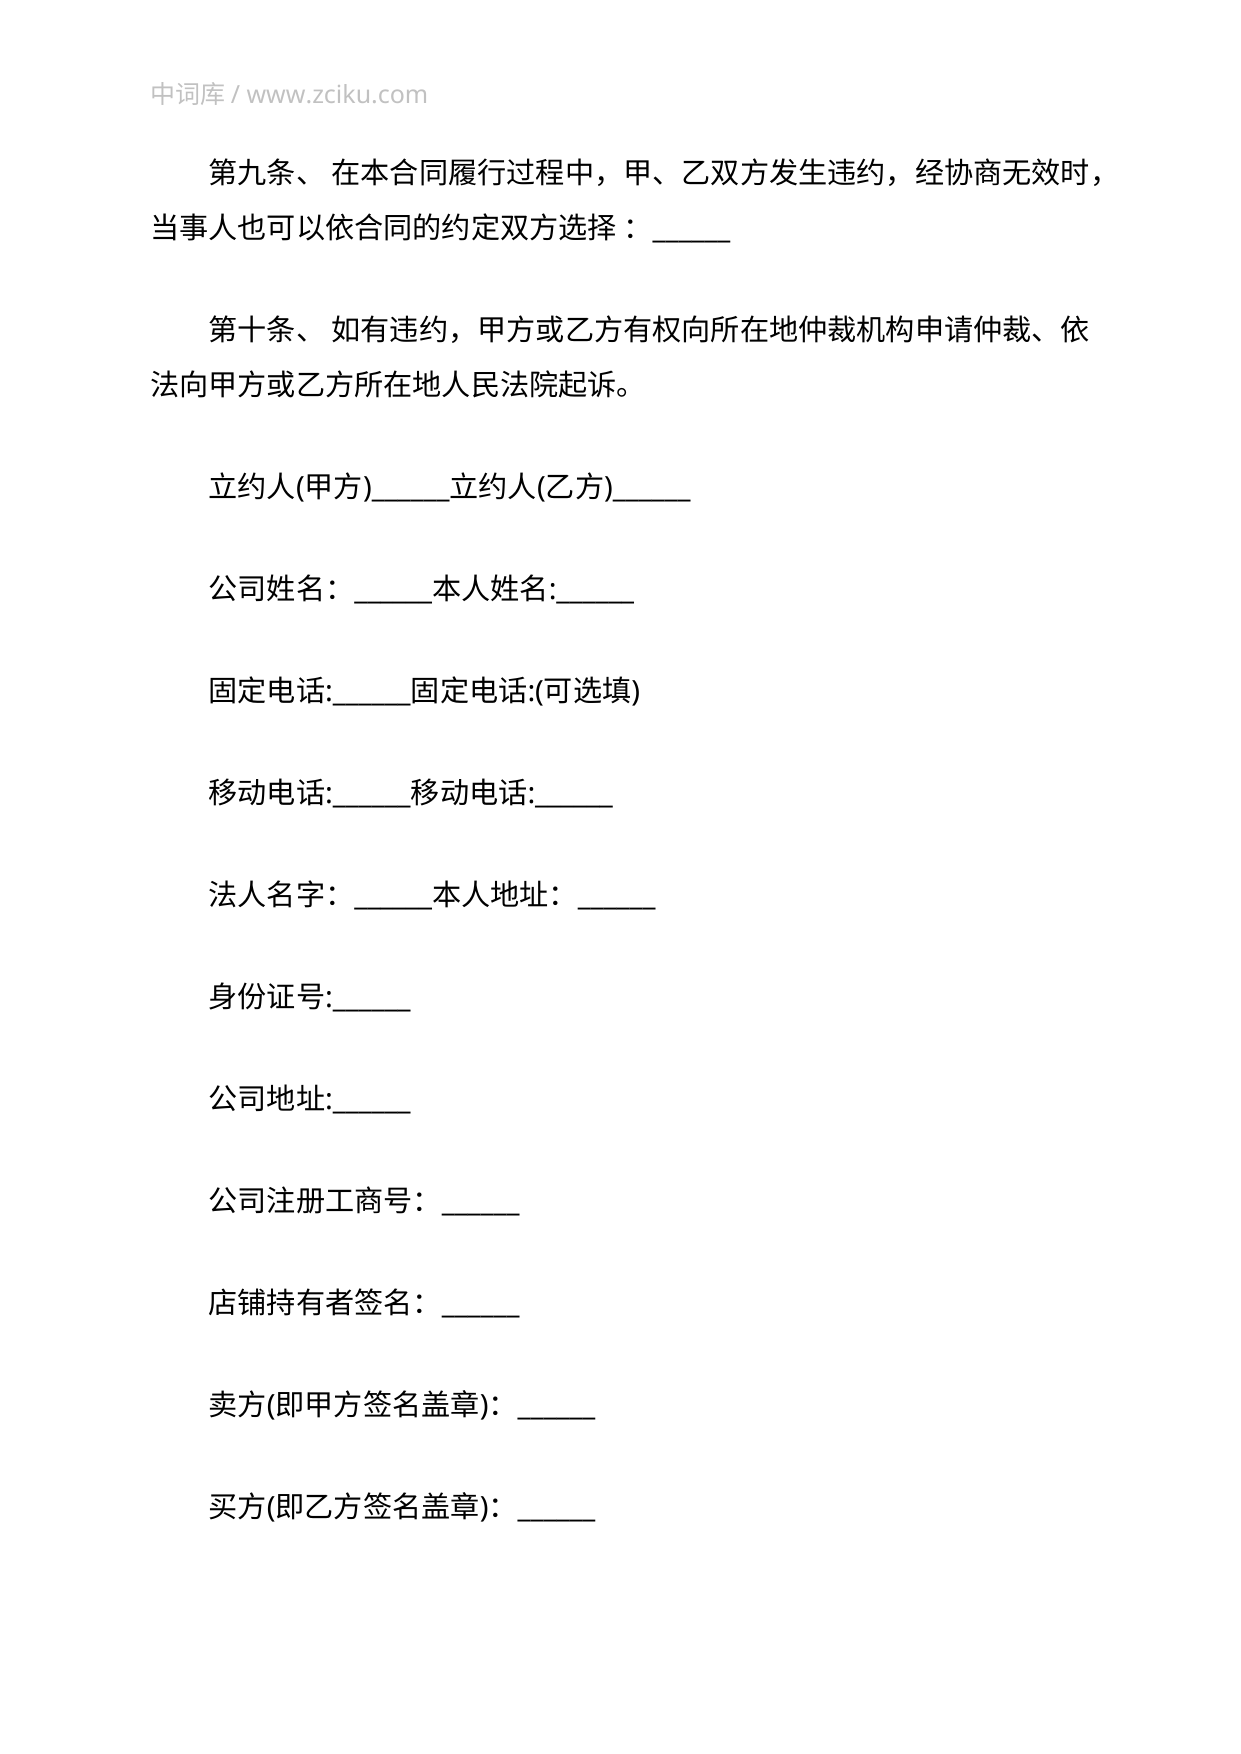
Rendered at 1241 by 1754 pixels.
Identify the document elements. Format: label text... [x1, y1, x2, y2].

text 公司姓名：______本人姓名:______ [150, 566, 1090, 608]
text 卖方(即甲方签名盖章)：______ [150, 1381, 1090, 1424]
text 身份证号:______ [150, 973, 1090, 1016]
text 第十条、 如有违约，甲方或乙方有权向所在地仲裁机构申请仲裁、依法向甲方或乙方所在地人民法院起诉。 [150, 307, 1090, 404]
text 买方(即乙方签名盖章)：______ [150, 1483, 1090, 1526]
text 公司地址:______ [150, 1075, 1090, 1118]
text 公司注册工商号：______ [150, 1177, 1090, 1220]
text 第九条、 在本合同履行过程中，甲、乙双方发生违约，经协商无效时，当事人也可以依合同的约定双方选择 ：______ [150, 150, 1090, 247]
text 法人名字：______本人地址：______ [150, 871, 1090, 914]
text 移动电话:______移动电话:______ [150, 769, 1090, 812]
text 立约人(甲方)______立约人(乙方)______ [150, 463, 1090, 506]
text 固定电话:______固定电话:(可选填) [150, 667, 1090, 710]
text 店铺持有者签名：______ [150, 1279, 1090, 1322]
